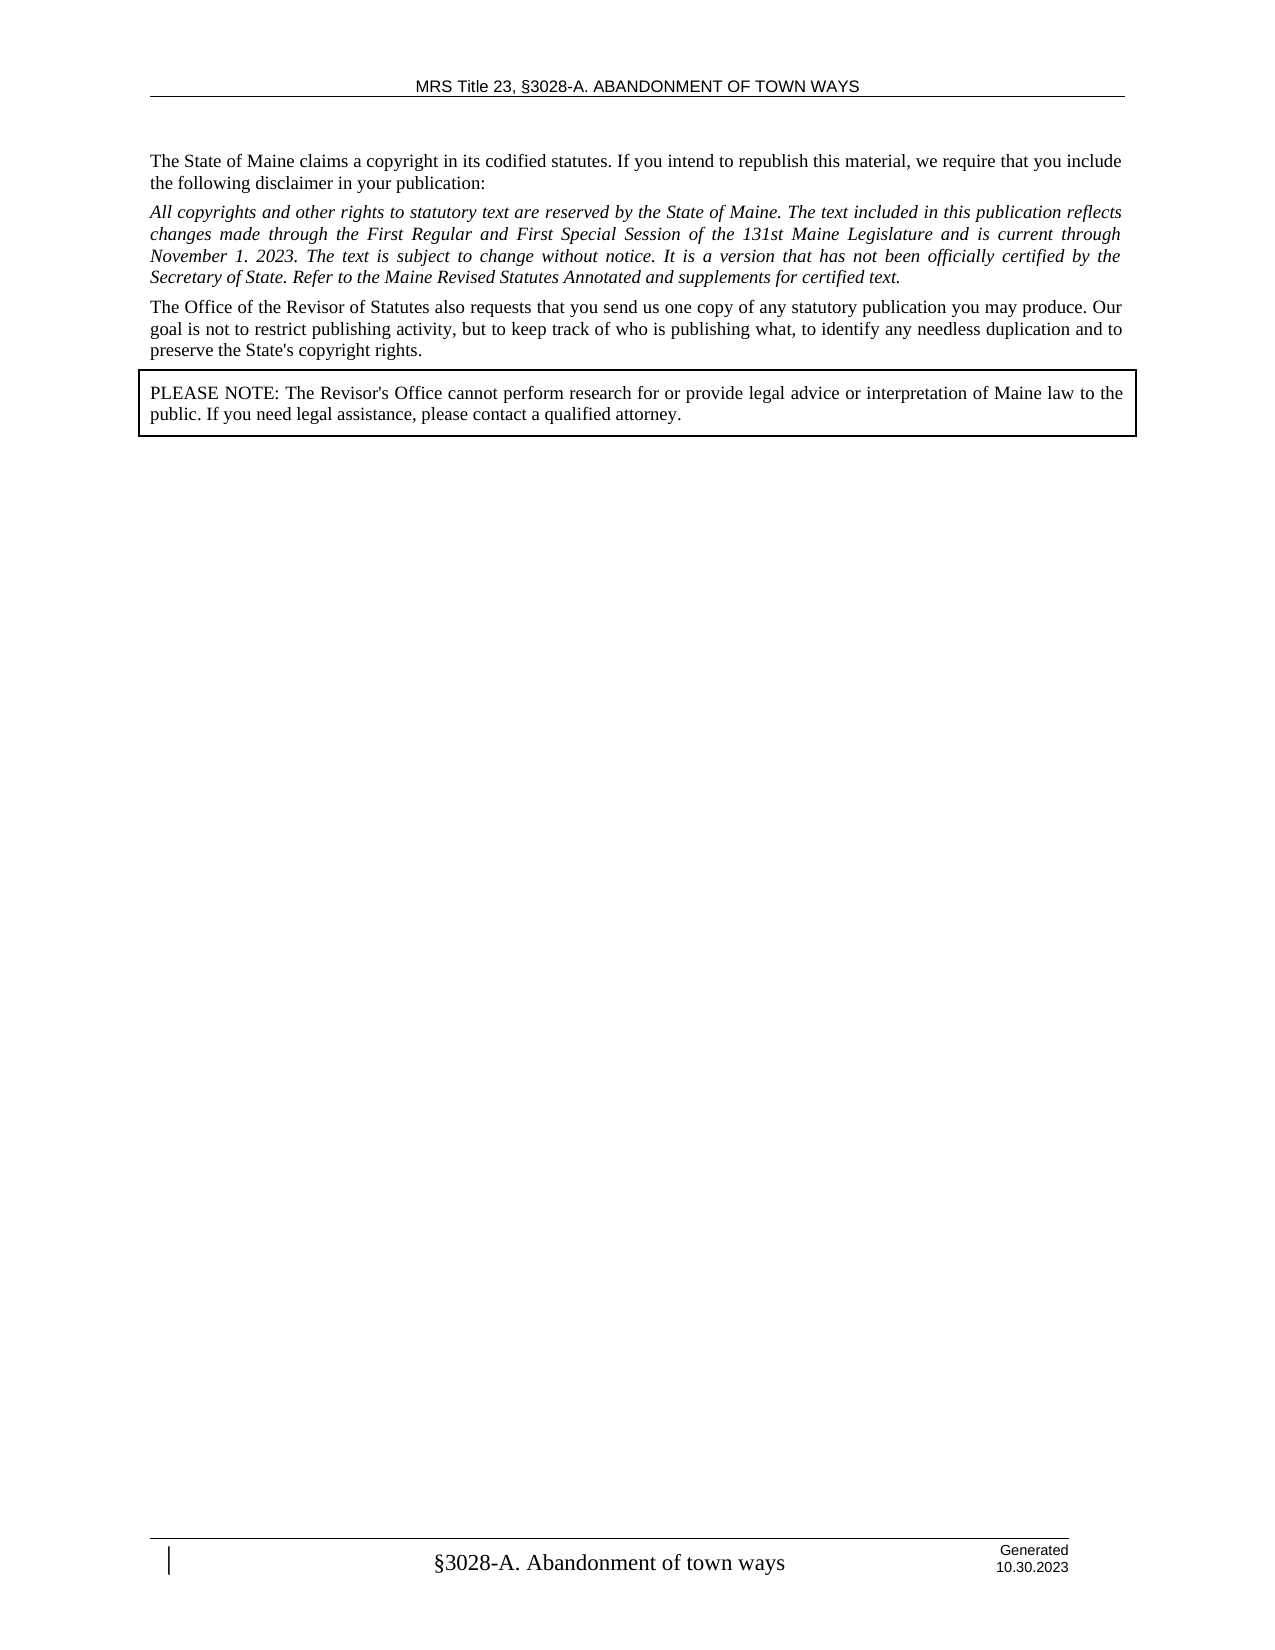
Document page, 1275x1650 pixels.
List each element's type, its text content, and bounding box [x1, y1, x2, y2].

text PLEASE NOTE: The Revisor's Office cannot perform research for or provide legal advice or interpretation of Maine law to the public. If you need legal assistance, please contact a qualified attorney. [140, 371, 1135, 435]
text All copyrights and other rights to statutory text are reserved by the State of Maine. The text included in this publication reflects changes made through the First Regular and First Special Session of the 131st Maine Legislature and is current through November 1. 2023 . The text is subject to change without notice. It is a version that has not been officially certified by the Secretary of State. Refer to the Maine Revised Statutes Annotated and supplements for certified text. [150, 201, 1125, 288]
text The Office of the Revisor of Statutes also requests that you send us one copy of any statutory publication you may produce. Our goal is not to restrict publishing activity, but to keep track of who is publishing what, to identify any needless duplication and to preserve the State's copyright rights. [150, 296, 1125, 361]
text The State of Maine claims a copyright in its codified statutes. If you intend to republish this material, we require that you include the following disclaimer in your publication: [150, 150, 1125, 193]
